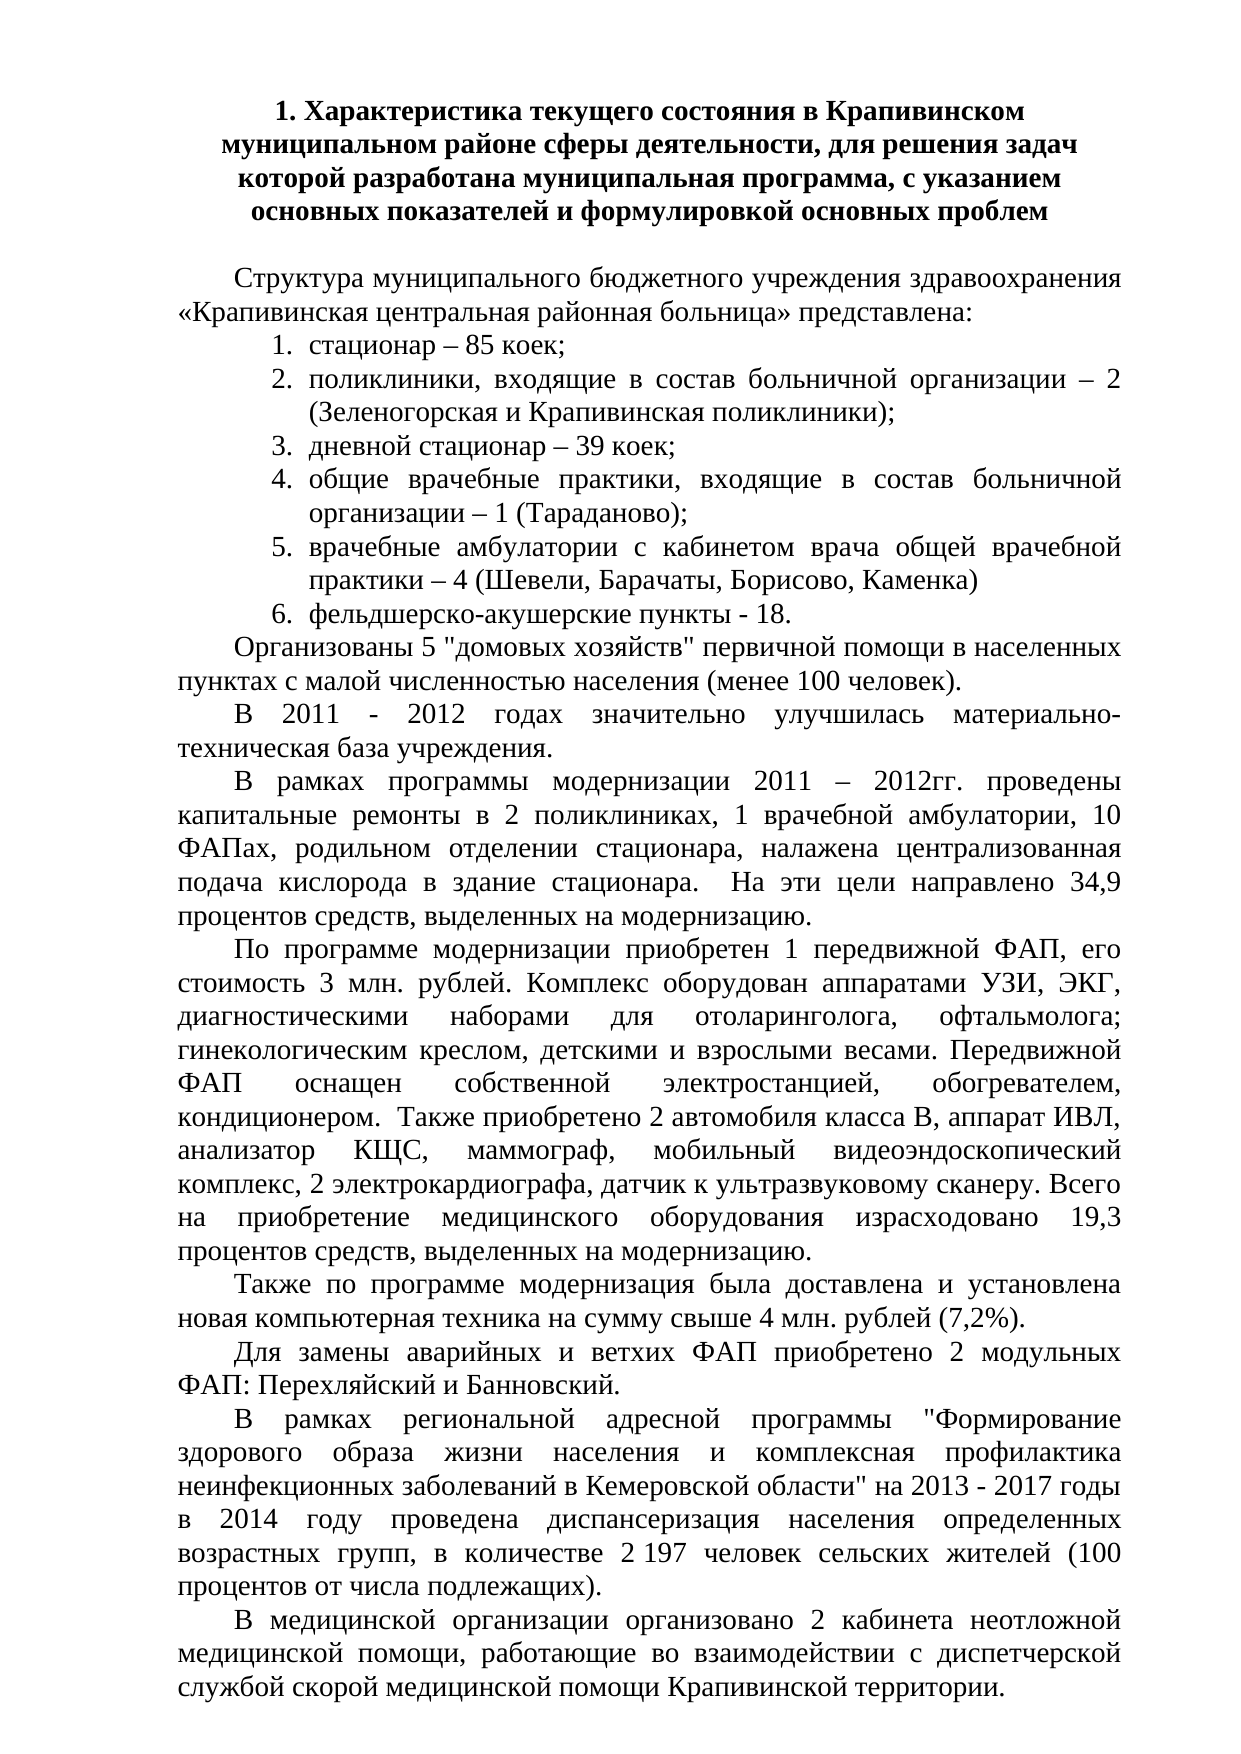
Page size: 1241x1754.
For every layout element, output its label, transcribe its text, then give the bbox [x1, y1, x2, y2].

text По программе модернизации приобретен 1 передвижной ФАП, его стоимость 3 млн. рублей. Комплекс оборудован аппаратами УЗИ, ЭКГ, диагностическими наборами для отоларинголога, офтальмолога; гинекологическим креслом, детскими и взрослыми весами. Передвижной ФАП оснащен собственной электростанцией, обогревателем, кондиционером. Также приобретено 2 автомобиля класса В, аппарат ИВЛ, анализатор КЩС, маммограф, мобильный видеоэндоскопический комплекс, 2 электрокардиографа, датчик к ультразвуковому сканеру. Всего на приобретение медицинского оборудования израсходовано 19,3 процентов средств, выделенных на модернизацию. [177, 931, 1122, 1267]
list общие врачебные практики, входящие в состав больничной организации – 1 (Тараданово); [271, 462, 1122, 529]
text В медицинской организации организовано 2 кабинета неотложной медицинской помощи, работающие во взаимодействии с диспетчерской службой скорой медицинской помощи Крапивинской территории. [177, 1602, 1122, 1703]
text В 2011 - 2012 годах значительно улучшилась материально-техническая база учреждения. [177, 696, 1122, 763]
list врачебные амбулатории с кабинетом врача общей врачебной практики – 4 (Шевели, Барачаты, Борисово, Каменка) [271, 529, 1122, 596]
list фельдшерско-акушерские пункты - 18. [271, 596, 1122, 629]
text Структура муниципального бюджетного учреждения здравоохранения «Крапивинская центральная районная больница» представлена: [177, 260, 1122, 327]
text В рамках региональной адресной программы "Формирование здорового образа жизни населения и комплексная профилактика неинфекционных заболеваний в Кемеровской области" на 2013 - 2017 годы в 2014 году проведена диспансеризация населения определенных возрастных групп, в количестве 2 197 человек сельских жителей (100 процентов от числа подлежащих). [177, 1401, 1122, 1602]
text Для замены аварийных и ветхих ФАП приобретено 2 модульных ФАП: Перехляйский и Банновский. [177, 1334, 1122, 1401]
list поликлиники, входящие в состав больничной организации – 2 (Зеленогорская и Крапивинская поликлиники); [271, 361, 1122, 428]
text Также по программе модернизация была доставлена и установлена новая компьютерная техника на сумму свыше 4 млн. рублей (7,2%). [177, 1267, 1122, 1334]
text Организованы 5 "домовых хозяйств" первичной помощи в населенных пунктах с малой численностью населения (менее 100 человек). [177, 629, 1122, 696]
text В рамках программы модернизации 2011 – 2012гг. проведены капитальные ремонты в 2 поликлиниках, 1 врачебной амбулатории, 10 ФАПах, родильном отделении стационара, налажена централизованная подача кислорода в здание стационара. На эти цели направлено 34,9 процентов средств, выделенных на модернизацию. [177, 763, 1122, 931]
text 1. Характеристика текущего состояния в Крапивинском муниципальном районе сферы деятельности, для решения задач которой разработана муниципальная программа, с указанием основных показателей и формулировкой основных проблем [177, 93, 1122, 227]
list стационар – 85 коек; [271, 327, 1122, 361]
list дневной стационар – 39 коек; [271, 428, 1122, 462]
